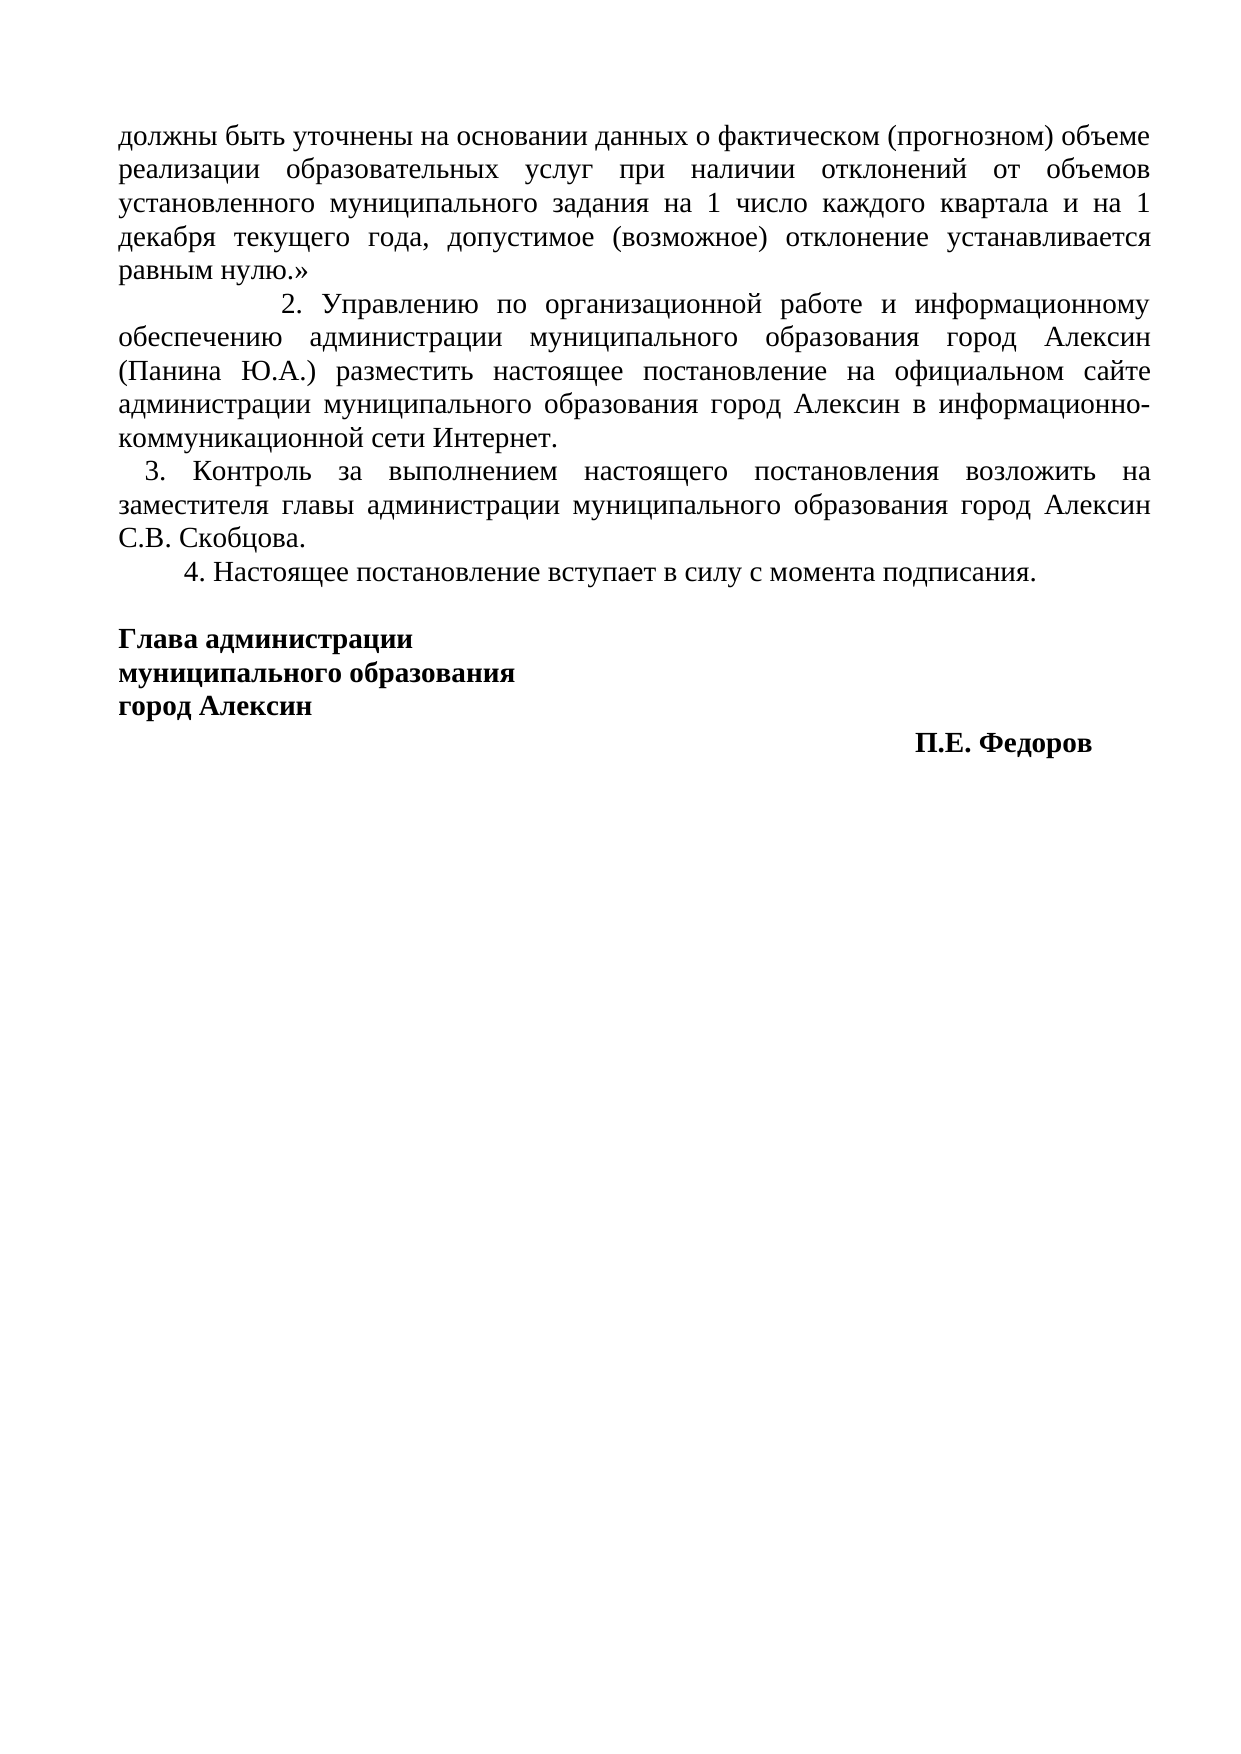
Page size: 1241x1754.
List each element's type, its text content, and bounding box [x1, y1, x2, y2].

table_header П.Е. Федоров [605, 621, 1104, 777]
text 2. Управлению по организационной работе и информационному обеспечению администрации муниципального образования город Алексин (Панина Ю.А.) разместить настоящее постановление на официальном сайте администрации муниципального образования город Алексин в информационно-коммуникационной сети Интернет. [118, 286, 1152, 453]
table_header Глава администрации муниципального образования город Алексин [107, 621, 605, 777]
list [118, 118, 1152, 286]
text 3. Контроль за выполнением настоящего постановления возложить на заместителя главы администрации муниципального образования город Алексин С.В. Скобцова. [118, 453, 1152, 554]
text 4. Настоящее постановление вступает в силу с момента подписания. [118, 554, 1152, 588]
